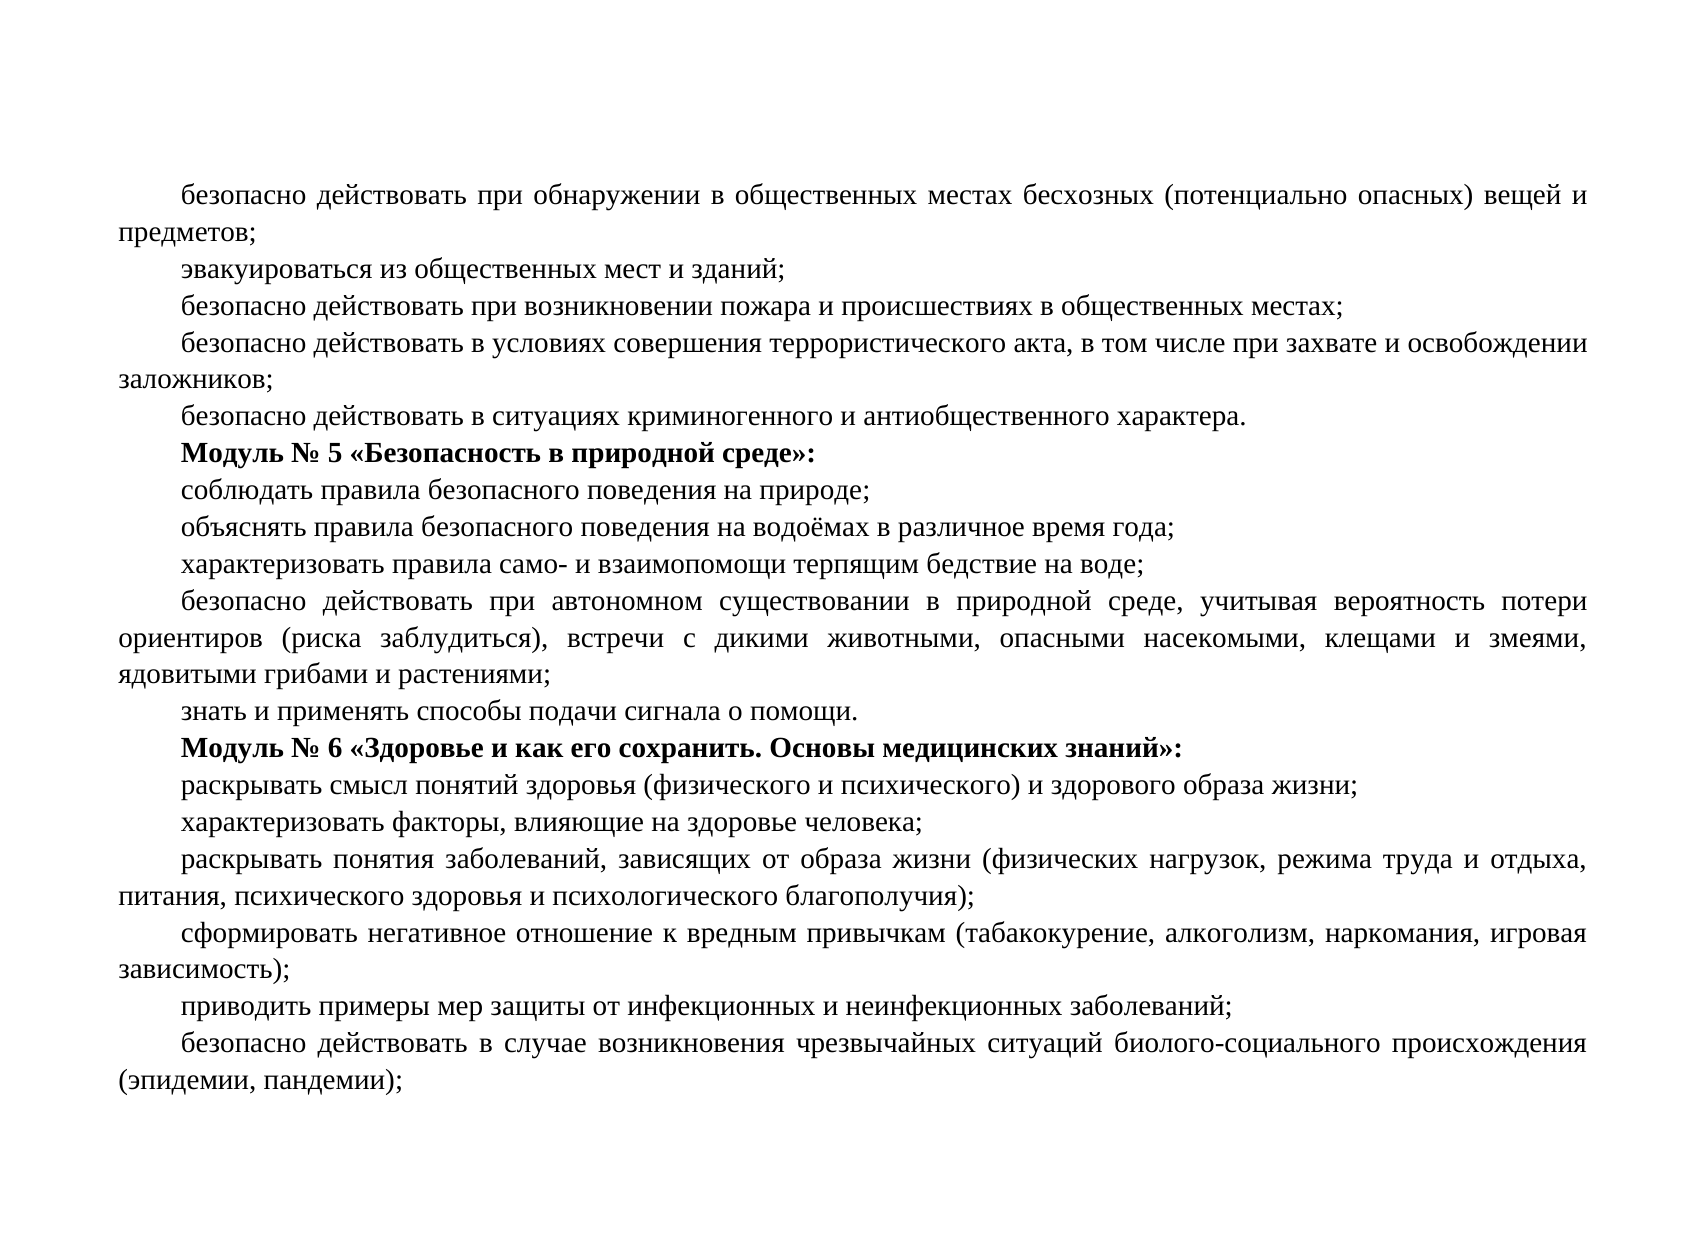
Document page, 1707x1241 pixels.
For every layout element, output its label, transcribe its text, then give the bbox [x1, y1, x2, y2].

text характеризовать факторы, влияющие на здоровье человека; [118, 804, 1588, 838]
text безопасно действовать при обнаружении в общественных местах бесхозных (потенциально опасных) вещей и предметов; [118, 177, 1588, 248]
text безопасно действовать в случае возникновения чрезвычайных ситуаций биолого-социального происхождения (эпидемии, пандемии); [118, 1025, 1588, 1096]
text Модуль № 6 «Здоровье и как его сохранить. Основы медицинских знаний»: [118, 730, 1588, 764]
text раскрывать смысл понятий здоровья (физического и психического) и здорового образа жизни; [118, 767, 1588, 801]
text знать и применять способы подачи сигнала о помощи. [118, 693, 1588, 727]
text приводить примеры мер защиты от инфекционных и неинфекционных заболеваний; [118, 988, 1588, 1022]
text характеризовать правила само- и взаимопомощи терпящим бедствие на воде; [118, 546, 1588, 579]
text безопасно действовать при автономном существовании в природной среде, учитывая вероятность потери ориентиров (риска заблудиться), встречи с дикими животными, опасными насекомыми, клещами и змеями, ядовитыми грибами и растениями; [118, 583, 1588, 690]
text раскрывать понятия заболеваний, зависящих от образа жизни (физических нагрузок, режима труда и отдыха, питания, психического здоровья и психологического благополучия); [118, 841, 1588, 911]
text безопасно действовать в условиях совершения террористического акта, в том числе при захвате и освобождении заложников; [118, 325, 1588, 395]
text соблюдать правила безопасного поведения на природе; [118, 472, 1588, 506]
text сформировать негативное отношение к вредным привычкам (табакокурение, алкоголизм, наркомания, игровая зависимость); [118, 915, 1588, 985]
text безопасно действовать в ситуациях криминогенного и антиобщественного характера. [118, 398, 1588, 432]
text эвакуироваться из общественных мест и зданий; [118, 251, 1588, 284]
text безопасно действовать при возникновении пожара и происшествиях в общественных местах; [118, 288, 1588, 321]
text Модуль № 5 «Безопасность в природной среде»: [118, 435, 1588, 469]
text объяснять правила безопасного поведения на водоёмах в различное время года; [118, 509, 1588, 543]
